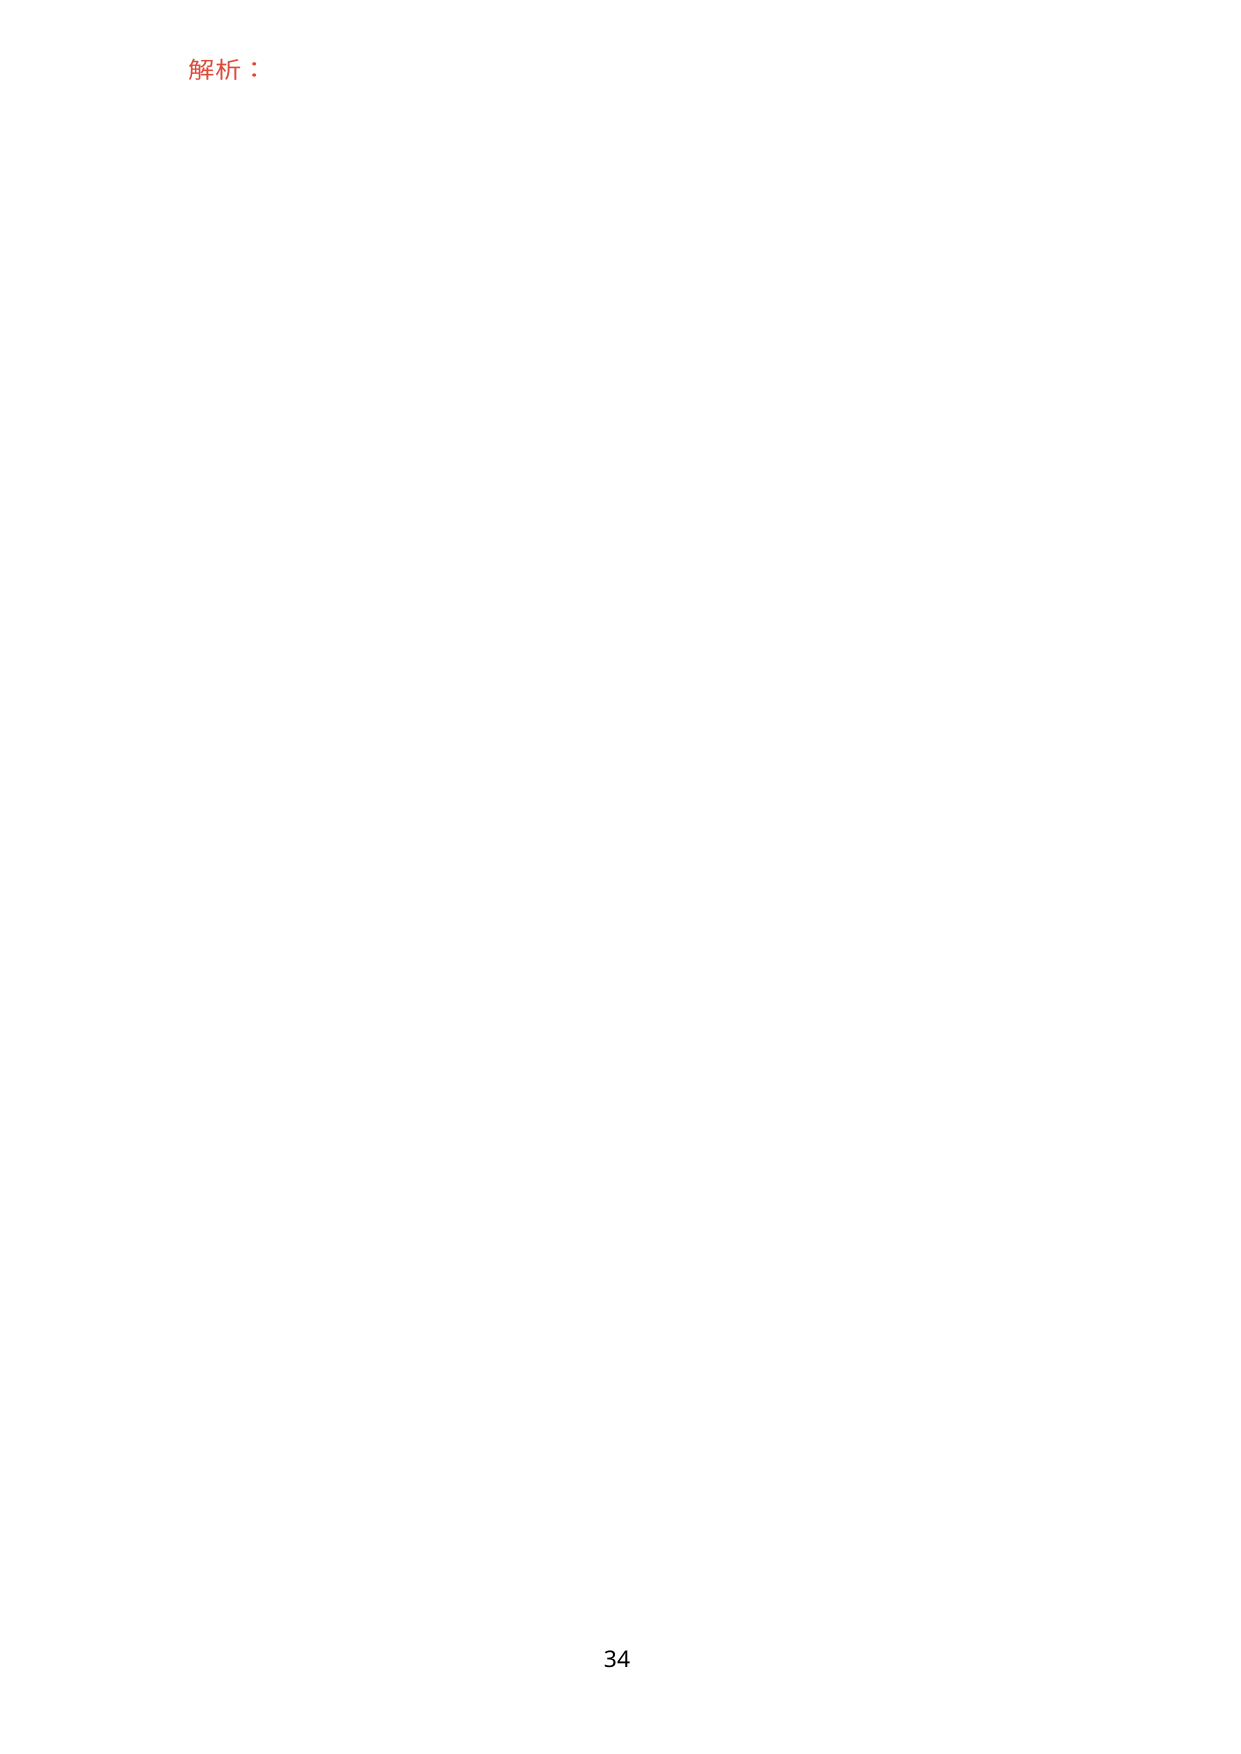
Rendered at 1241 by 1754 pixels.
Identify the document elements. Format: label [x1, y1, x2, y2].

text [188, 54, 354, 85]
